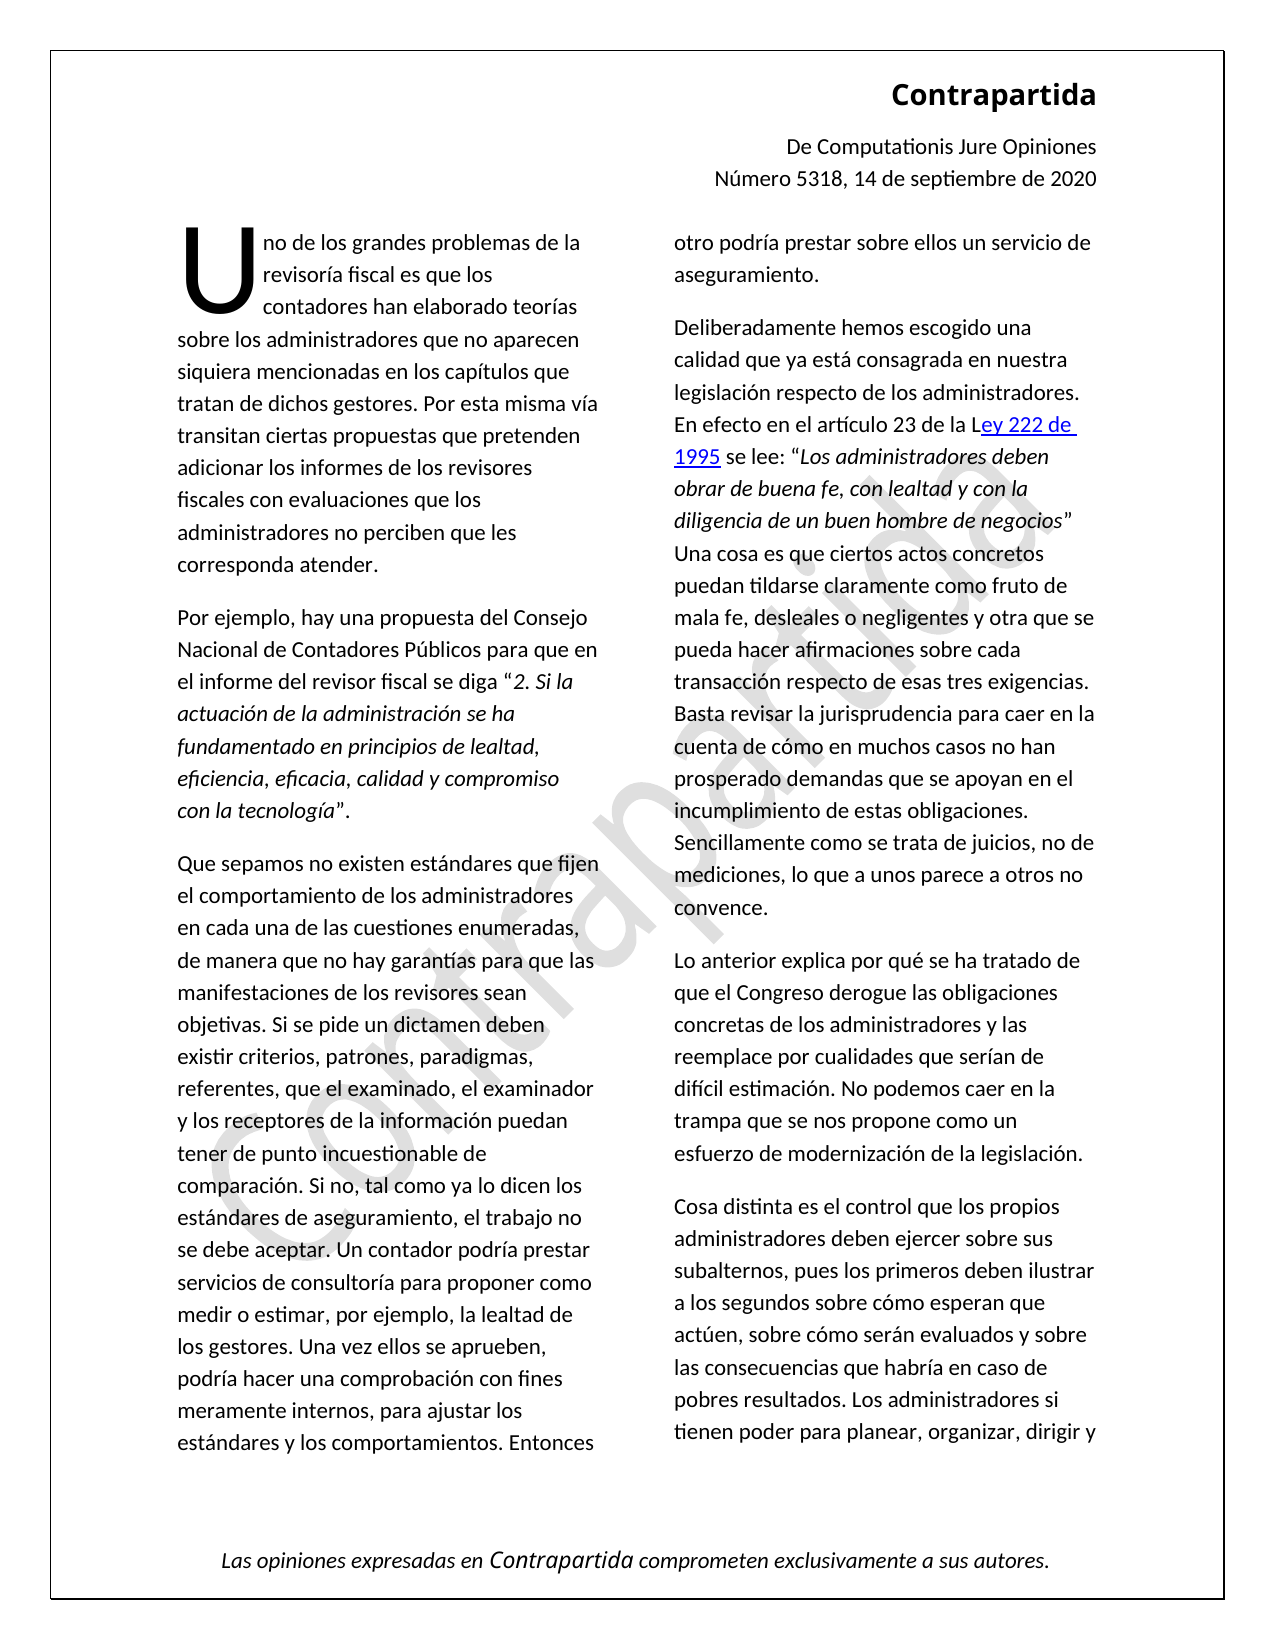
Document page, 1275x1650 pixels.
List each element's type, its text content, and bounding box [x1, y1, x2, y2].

text Deliberadamente hemos escogido una calidad que ya está consagrada en nuestra legislación respecto de los administradores. En efecto en el artículo 23 de la Ley 222 de 1995 se lee: “Los administradores deben obrar de buena fe, con lealtad y con la diligencia de un buen hombre de negocios” Una cosa es que ciertos actos concretos puedan tildarse claramente como fruto de mala fe, desleales o negligentes y otra que se pueda hacer afirmaciones sobre cada transacción respecto de esas tres exigencias. Basta revisar la jurisprudencia para caer en la cuenta de cómo en muchos casos no han prosperado demandas que se apoyan en el incumplimiento de estas obligaciones. Sencillamente como se trata de juicios, no de mediciones, lo que a unos parece a otros no convence. [674, 313, 1097, 921]
text no de los grandes problemas de la revisoría fiscal es que los contadores han elaborado teorías sobre los administradores que no aparecen siquiera mencionadas en los capítulos que tratan de dichos gestores. Por esta misma vía transitan ciertas propuestas que pretenden adicionar los informes de los revisores fiscales con evaluaciones que los administradores no perciben que les corresponda atender. [177, 228, 600, 578]
text Lo anterior explica por qué se ha tratado de que el Congreso derogue las obligaciones concretas de los administradores y las reemplace por cualidades que serían de difícil estimación. No podemos caer en la trampa que se nos propone como un esfuerzo de modernización de la legislación. [674, 946, 1097, 1167]
text Por ejemplo, hay una propuesta del Consejo Nacional de Contadores Públicos para que en el informe del revisor fiscal se diga “2. Si la actuación de la administración se ha fundamentado en principios de lealtad, eficiencia, eficacia, calidad y compromiso con la tecnología”. [177, 603, 600, 824]
text Que sepamos no existen estándares que fijen el comportamiento de los administradores en cada una de las cuestiones enumeradas, de manera que no hay garantías para que las manifestaciones de los revisores sean objetivas. Si se pide un dictamen deben existir criterios, patrones, paradigmas, referentes, que el examinado, el examinador y los receptores de la información puedan tener de punto incuestionable de comparación. Si no, tal como ya lo dicen los estándares de aseguramiento, el trabajo no se debe aceptar. Un contador podría prestar servicios de consultoría para proponer como medir o estimar, por ejemplo, la lealtad de los gestores. Una vez ellos se aprueben, podría hacer una comprobación con fines meramente internos, para ajustar los estándares y los comportamientos. Entonces otro podría prestar sobre ellos un servicio de aseguramiento. [177, 849, 600, 1457]
